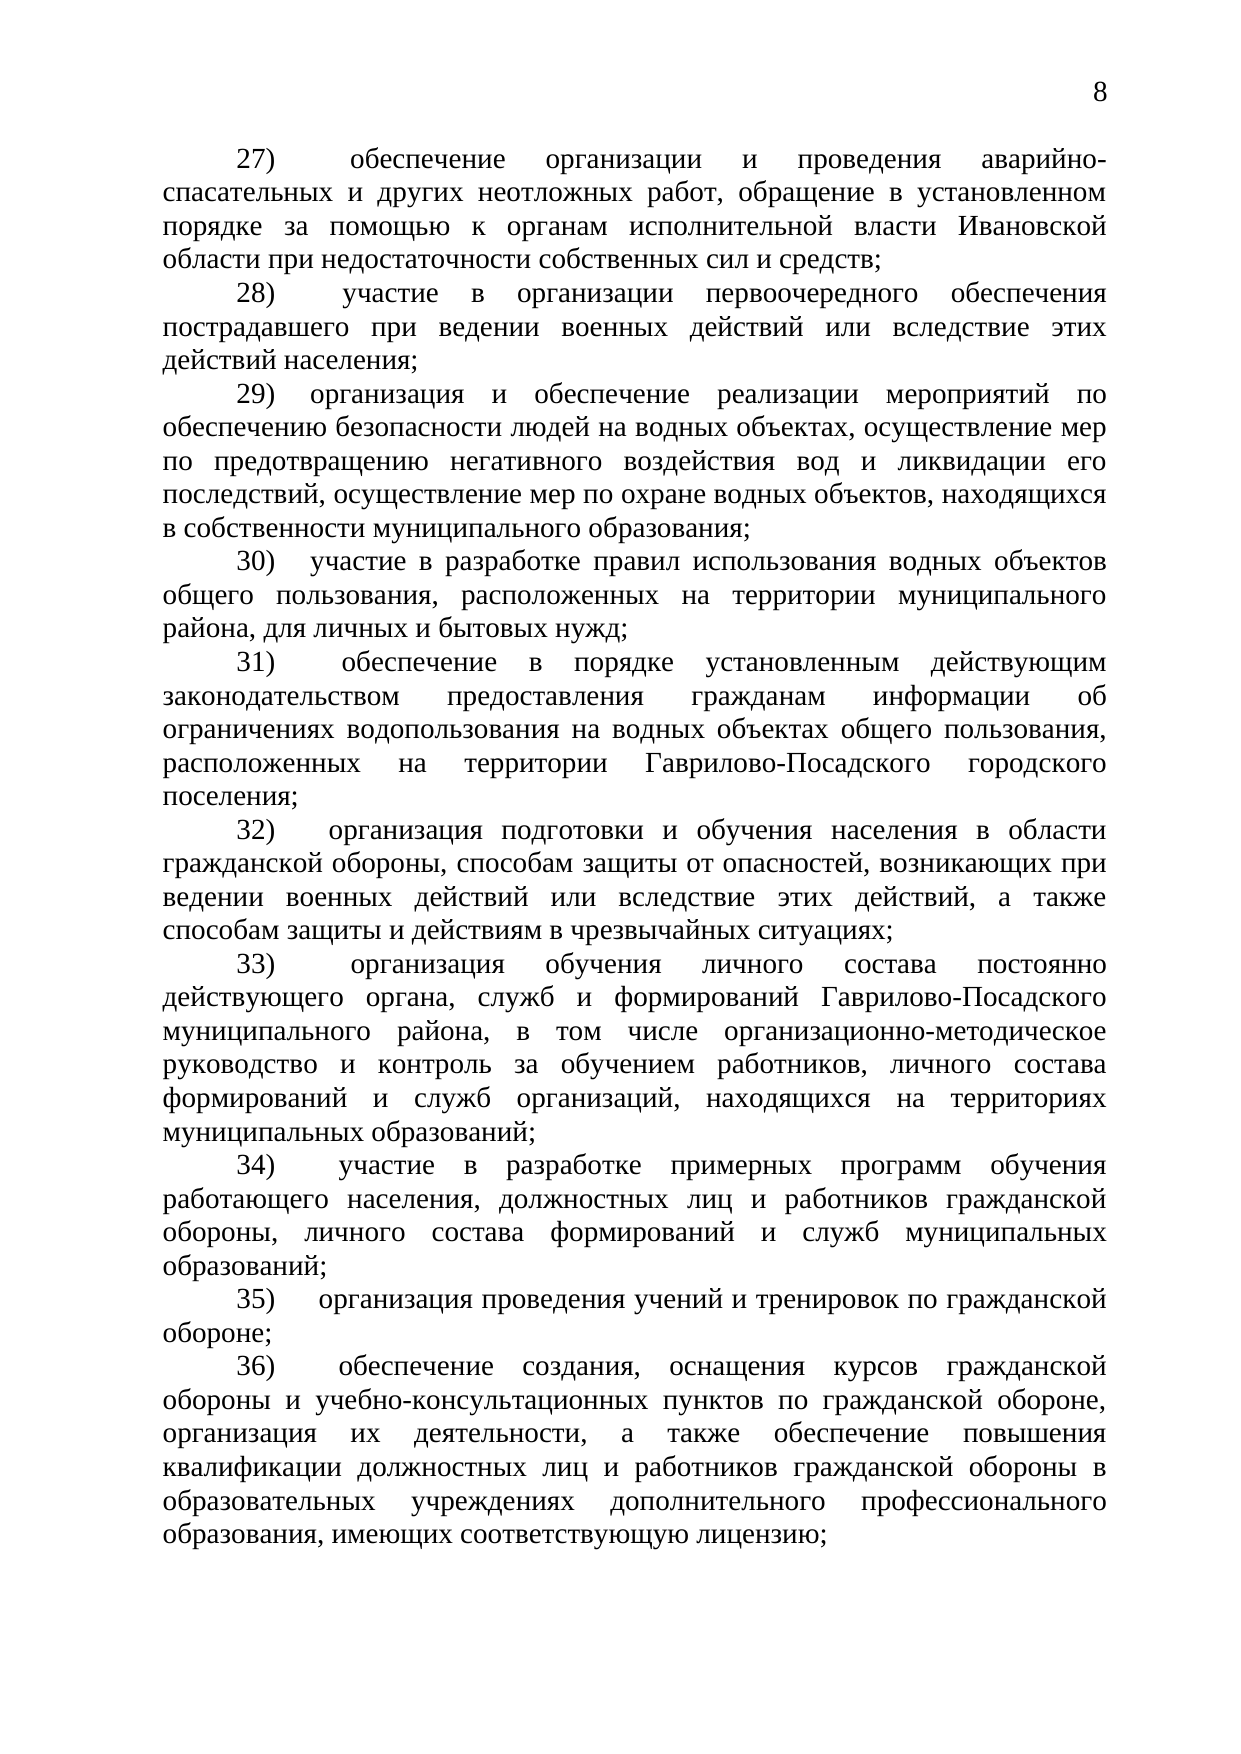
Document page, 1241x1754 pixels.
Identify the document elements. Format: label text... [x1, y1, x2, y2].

list организация обучения личного состава постоянно действующего органа, служб и формирований Гаврилово-Посадского муниципального района, в том числе организационно-методическое руководство и контроль за обучением работников, личного состава формирований и служб организаций, находящихся на территориях муниципальных образований; [162, 946, 1107, 1147]
list обеспечение создания, оснащения курсов гражданской обороны и учебно-консультационных пунктов по гражданской обороне, организация их деятельности, а также обеспечение повышения квалификации должностных лиц и работников гражданской обороны в образовательных учреждениях дополнительного профессионального образования, имеющих соответствующую лицензию; [162, 1348, 1107, 1550]
list участие в организации первоочередного обеспечения пострадавшего при ведении военных действий или вследствие этих действий населения; [162, 275, 1107, 376]
list обеспечение в порядке установленным действующим законодательством предоставления гражданам информации об ограничениях водопользования на водных объектах общего пользования, расположенных на территории Гаврилово-Посадского городского поселения; [162, 644, 1107, 812]
list обеспечение организации и проведения аварийно-спасательных и других неотложных работ, обращение в установленном порядке за помощью к органам исполнительной власти Ивановской области при недостаточности собственных сил и средств; [162, 141, 1107, 275]
list организация подготовки и обучения населения в области гражданской обороны, способам защиты от опасностей, возникающих при ведении военных действий или вследствие этих действий, а также способам защиты и действиям в чрезвычайных ситуациях; [162, 812, 1107, 946]
list организация проведения учений и тренировок по гражданской обороне; [162, 1281, 1107, 1348]
list организация и обеспечение реализации мероприятий по обеспечению безопасности людей на водных объектах, осуществление мер по предотвращению негативного воздействия вод и ликвидации его последствий, осуществление мер по охране водных объектов, находящихся в собственности муниципального образования; [162, 376, 1107, 543]
list участие в разработке правил использования водных объектов общего пользования, расположенных на территории муниципального района, для личных и бытовых нужд; [162, 543, 1107, 644]
list участие в разработке примерных программ обучения работающего населения, должностных лиц и работников гражданской обороны, личного состава формирований и служб муниципальных образований; [162, 1147, 1107, 1281]
